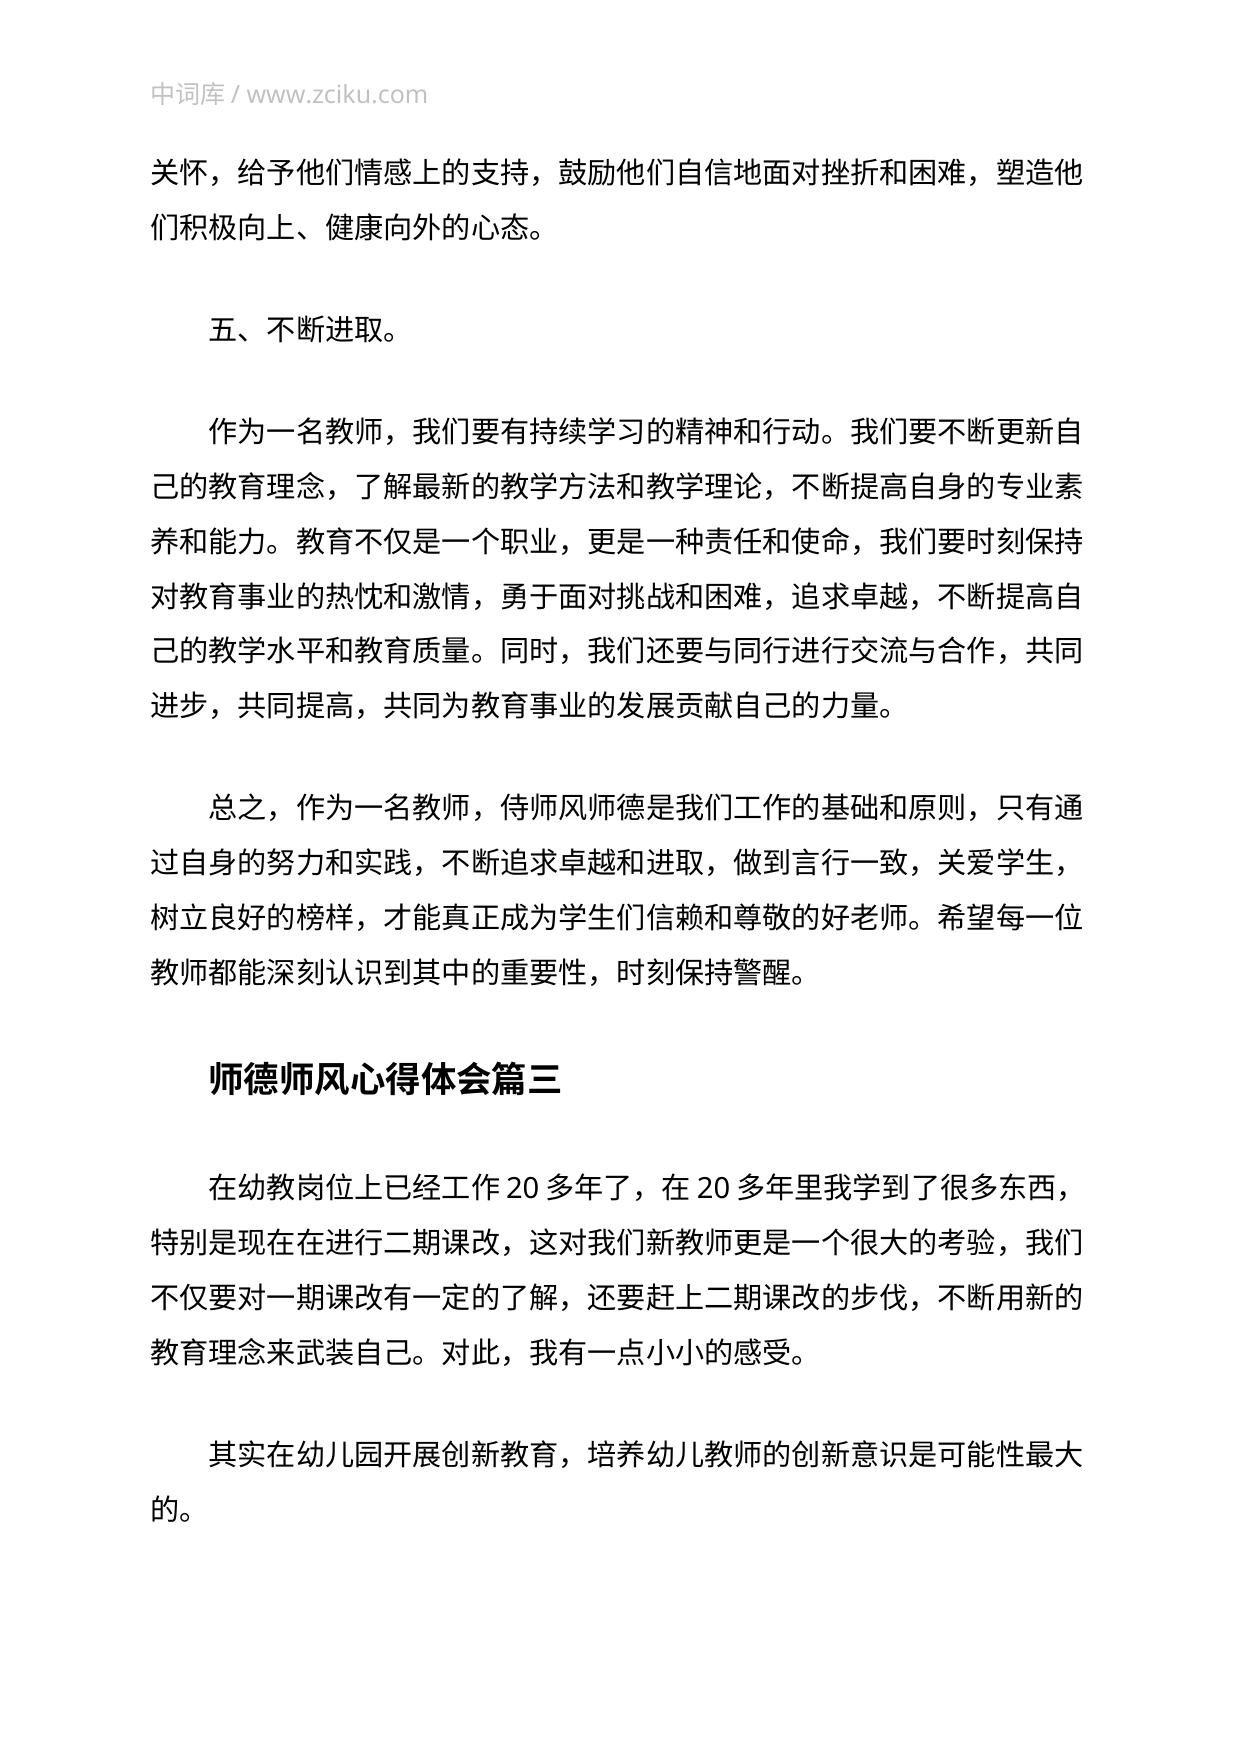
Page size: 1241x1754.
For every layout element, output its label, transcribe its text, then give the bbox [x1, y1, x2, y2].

text 总之，作为一名教师，侍师风师德是我们工作的基础和原则，只有通过自身的努力和实践，不断追求卓越和进取，做到言行一致，关爱学生，树立良好的榜样，才能真正成为学生们信赖和尊敬的好老师。希望每一位教师都能深刻认识到其中的重要性，时刻保持警醒。 [150, 785, 1090, 992]
text 作为一名教师，我们要有持续学习的精神和行动。我们要不断更新自己的教育理念，了解最新的教学方法和教学理论，不断提高自身的专业素养和能力。教育不仅是一个职业，更是一种责任和使命，我们要时刻保持对教育事业的热忱和激情，勇于面对挑战和困难，追求卓越，不断提高自己的教学水平和教育质量。同时，我们还要与同行进行交流与合作，共同进步，共同提高，共同为教育事业的发展贡献自己的力量。 [150, 408, 1090, 725]
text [150, 150, 1090, 247]
text 五、不断进取。 [150, 307, 1090, 349]
text 师德师风心得体会篇三 [150, 1051, 1090, 1102]
text 其实在幼儿园开展创新教育，培养幼儿教师的创新意识是可能性最大的。 [150, 1431, 1090, 1528]
text 在幼教岗位上已经工作20多年了，在20多年里我学到了很多东西，特别是现在在进行二期课改，这对我们新教师更是一个很大的考验，我们不仅要对一期课改有一定的了解，还要赶上二期课改的步伐，不断用新的教育理念来武装自己。对此，我有一点小小的感受。 [150, 1164, 1090, 1372]
